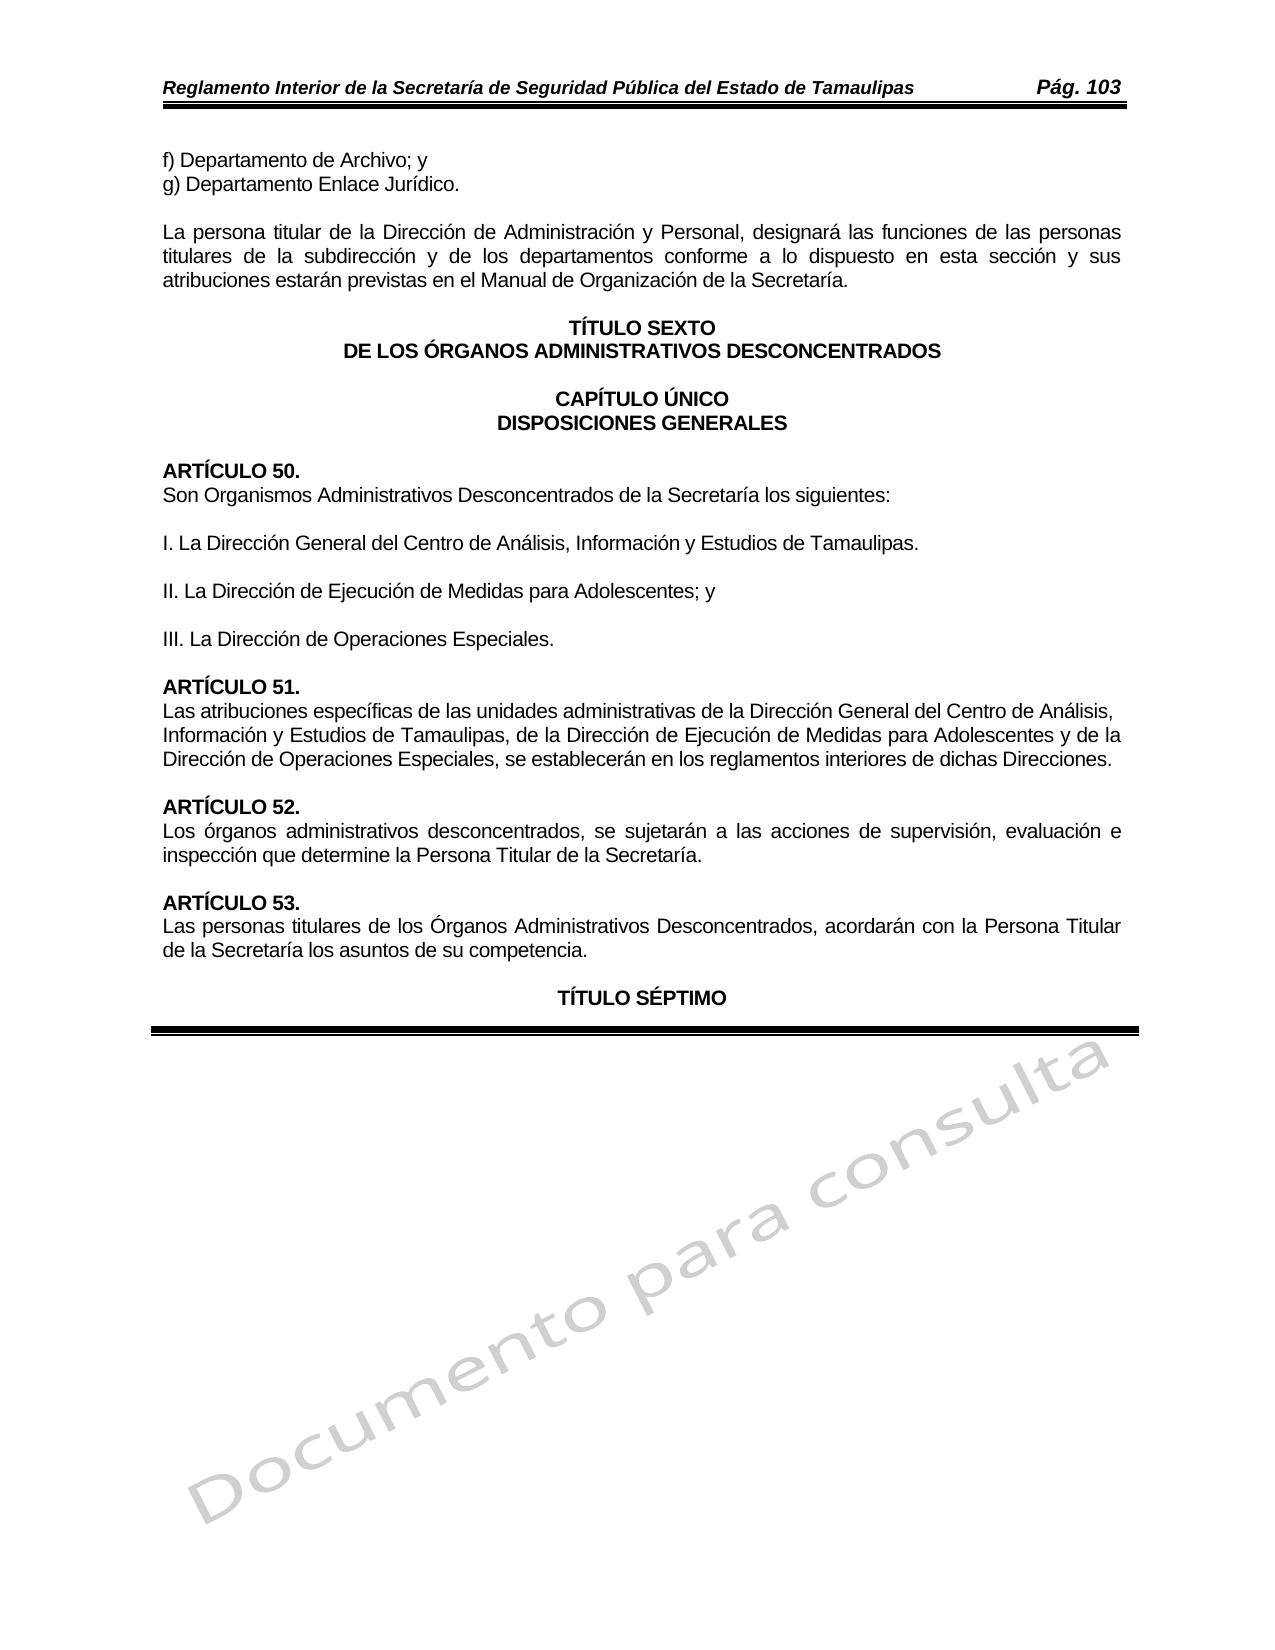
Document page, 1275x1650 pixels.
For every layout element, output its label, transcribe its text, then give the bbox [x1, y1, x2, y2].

text g) Departamento Enlace Jurídico. [162, 172, 1122, 196]
text II. La Dirección de Ejecución de Medidas para Adolescentes; y [162, 579, 1122, 603]
text III. La Dirección de Operaciones Especiales. [162, 627, 1122, 651]
text f) Departamento de Archivo; y [162, 148, 1122, 172]
text Las atribuciones específicas de las unidades administrativas de la Dirección General del Centro de Análisis, [162, 699, 1122, 723]
text Son Organismos Administrativos Desconcentrados de la Secretaría los siguientes: [162, 483, 1122, 507]
text Las personas titulares de los Órganos Administrativos Desconcentrados, acordarán con la Persona Titular de la Secretaría los asuntos de su competencia. [162, 914, 1122, 962]
text DISPOSICIONES GENERALES [162, 411, 1122, 435]
text La persona titular de la Dirección de Administración y Personal, designará las funciones de las personas titulares de la subdirección y de los departamentos conforme a lo dispuesto en esta sección y sus atribuciones estarán previstas en el Manual de Organización de la Secretaría. [162, 219, 1122, 291]
text Información y Estudios de Tamaulipas, de la Dirección de Ejecución de Medidas para Adolescentes y de la Dirección de Operaciones Especiales, se establecerán en los reglamentos interiores de dichas Direcciones. [162, 723, 1122, 771]
text ARTÍCULO 51. [162, 675, 1122, 699]
text TÍTULO SÉPTIMO [162, 986, 1122, 1010]
text ARTÍCULO 52. [162, 794, 1122, 818]
text ARTÍCULO 50. [162, 459, 1122, 483]
text TÍTULO SEXTO [162, 315, 1122, 339]
text I. La Dirección General del Centro de Análisis, Información y Estudios de Tamaulipas. [162, 531, 1122, 555]
text DE LOS ÓRGANOS ADMINISTRATIVOS DESCONCENTRADOS [162, 339, 1122, 363]
text CAPÍTULO ÚNICO [162, 387, 1122, 411]
text ARTÍCULO 53. [162, 890, 1122, 914]
text Los órganos administrativos desconcentrados, se sujetarán a las acciones de supervisión, evaluación e inspección que determine la Persona Titular de la Secretaría. [162, 818, 1122, 866]
